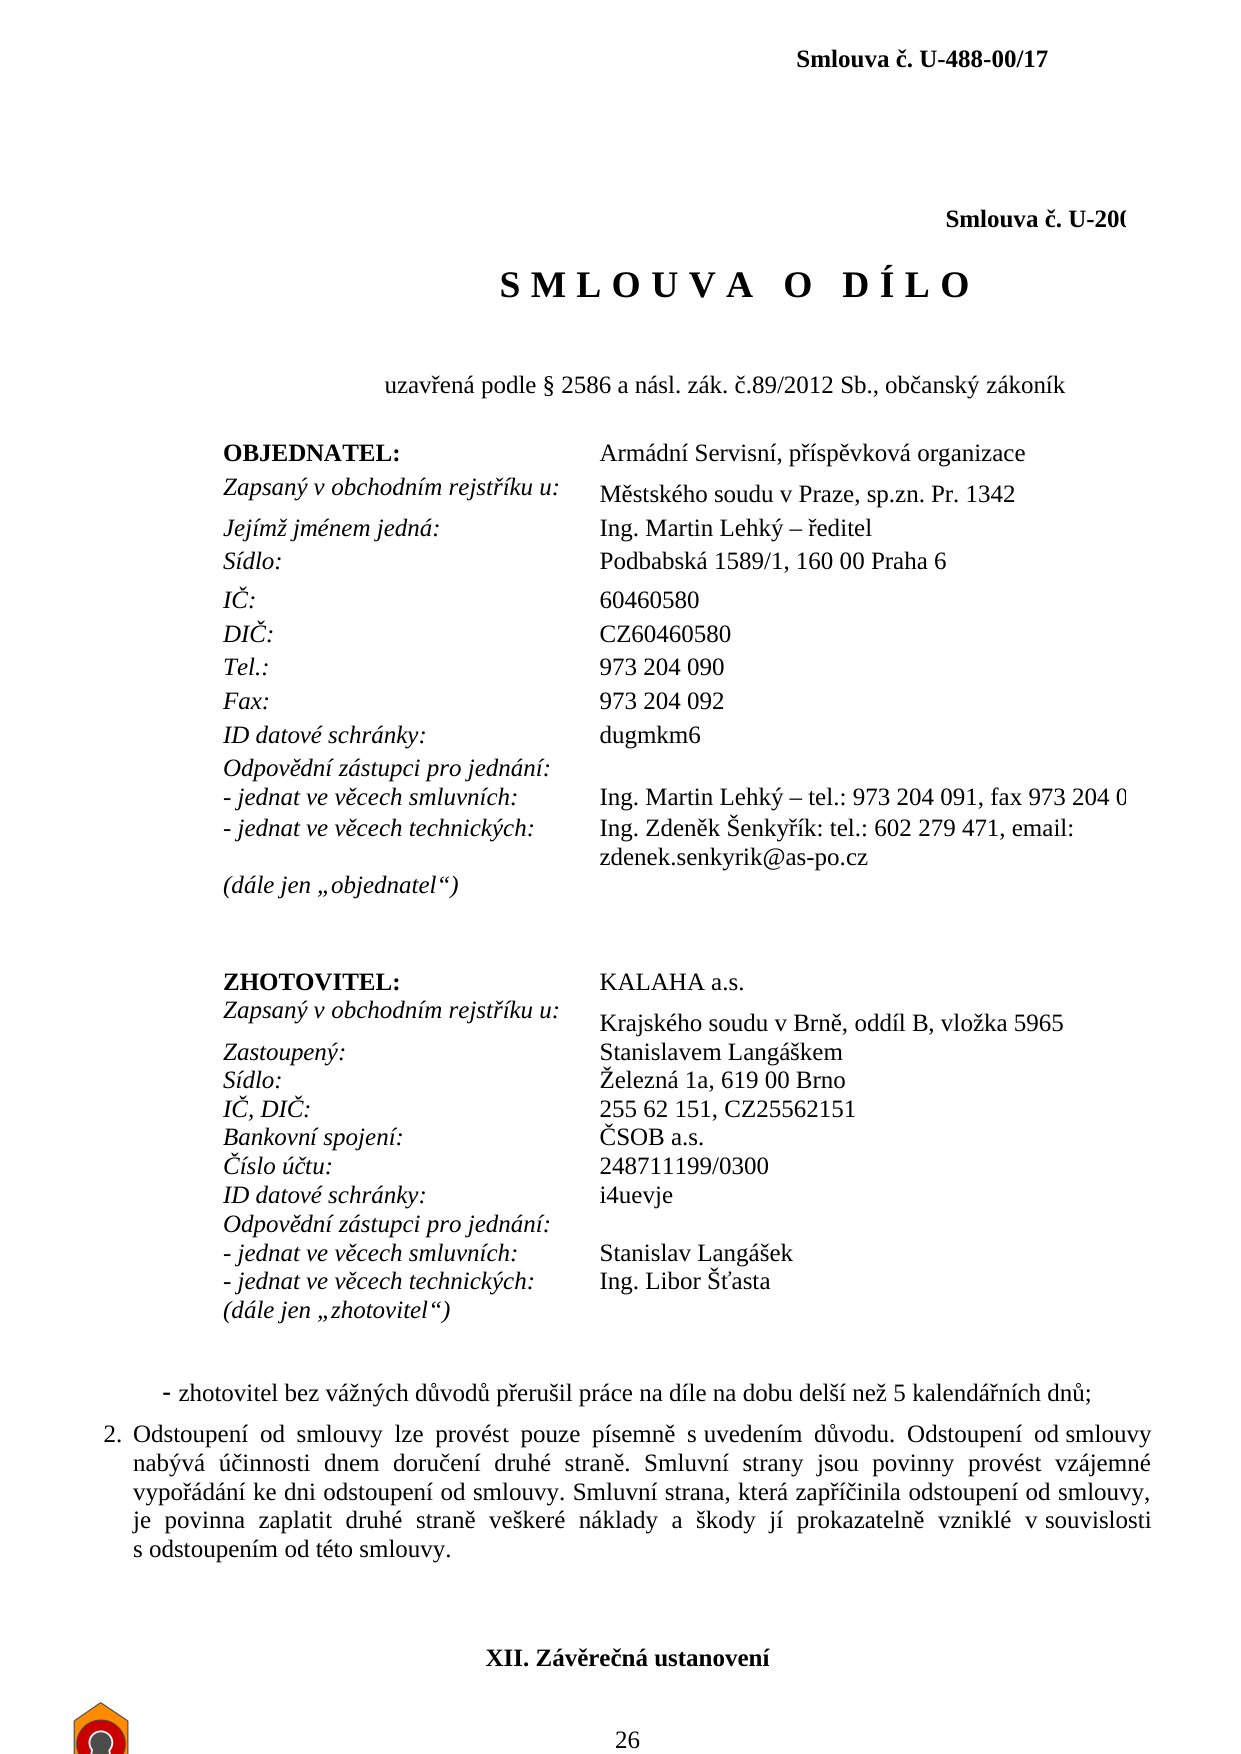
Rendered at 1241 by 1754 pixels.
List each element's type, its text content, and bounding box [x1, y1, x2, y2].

picture [65, 1699, 136, 1754]
list zhotovitel bez vážných důvodů přerušil práce na díle na dobu delší než 5 kalendářních dnů; [162, 1378, 1152, 1407]
text XII. Závěrečná ustanovení [103, 1643, 1152, 1672]
list Odstoupení od smlouvy lze provést pouze písemně s uvedením důvodu. Odstoupení od smlouvy nabývá účinnosti dnem doručení druhé straně. Smluvní strany jsou povinny provést vzájemné vypořádání ke dni odstoupení od smlouvy. Smluvní strana, která zapříčinila odstoupení od smlouvy, je povinna zaplatit druhé straně veškeré náklady a škody jí prokazatelně vzniklé v souvislosti s odstoupením od této smlouvy. [103, 1419, 1152, 1563]
